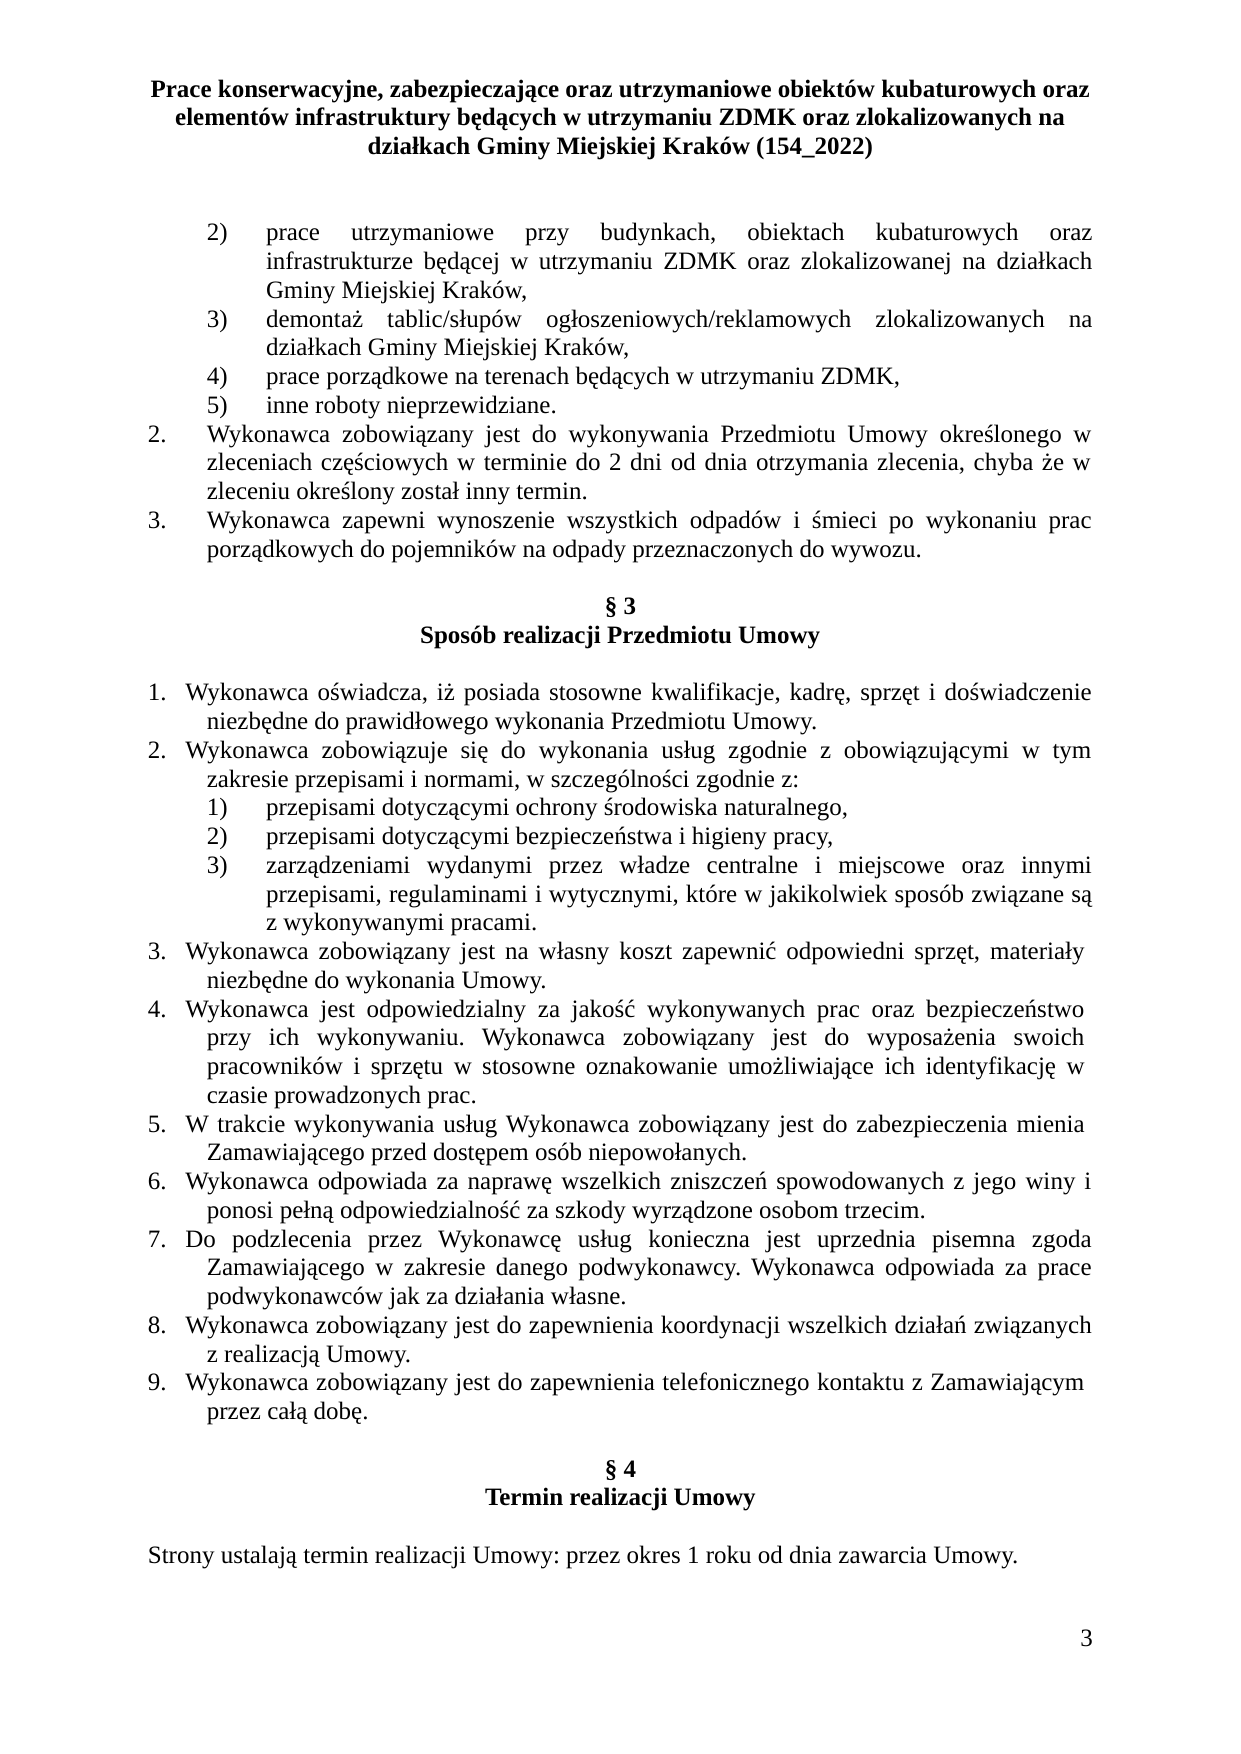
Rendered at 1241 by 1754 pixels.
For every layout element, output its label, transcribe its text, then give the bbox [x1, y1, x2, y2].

list zarządzeniami wydanymi przez władze centralne i miejscowe oraz innymi przepisami, regulaminami i wytycznymi, które w jakikolwiek sposób związane są z wykonywanymi pracami. [207, 850, 1093, 936]
text Strony ustalają termin realizacji Umowy: przez okres 1 roku od dnia zawarcia Umowy. [148, 1540, 1093, 1569]
text § 4 [148, 1454, 1093, 1482]
text Sposób realizacji Przedmiotu Umowy [148, 620, 1093, 649]
list Wykonawca oświadcza, iż posiada stosowne kwalifikacje, kadrę, sprzęt i doświadczenie niezbędne do prawidłowego wykonania Przedmiotu Umowy. [148, 677, 1093, 735]
list Wykonawca zobowiązany jest do wykonywania Przedmiotu Umowy określonego w zleceniach częściowych w terminie do 2 dni od dnia otrzymania zlecenia, chyba że w zleceniu określony został inny termin. [148, 419, 1093, 505]
list Wykonawca zobowiązuje się do wykonania usług zgodnie z obowiązującymi w tym zakresie przepisami i normami, w szczególności zgodnie z: [148, 735, 1093, 792]
text § 3 [148, 591, 1093, 620]
list Wykonawca zobowiązany jest do zapewnienia koordynacji wszelkich działań związanych z realizacją Umowy. [148, 1310, 1093, 1367]
list Wykonawca odpowiada za naprawę wszelkich zniszczeń spowodowanych z jego winy i ponosi pełną odpowiedzialność za szkody wyrządzone osobom trzecim. [148, 1166, 1093, 1224]
list Do podzlecenia przez Wykonawcę usług konieczna jest uprzednia pisemna zgoda Zamawiającego w zakresie danego podwykonawcy. Wykonawca odpowiada za prace podwykonawców jak za działania własne. [148, 1224, 1093, 1310]
list demontaż tablic/słupów ogłoszeniowych/reklamowych zlokalizowanych na działkach Gminy Miejskiej Kraków, [207, 304, 1093, 361]
list przepisami dotyczącymi ochrony środowiska naturalnego, [207, 792, 1093, 821]
list Wykonawca zapewni wynoszenie wszystkich odpadów i śmieci po wykonaniu prac porządkowych do pojemników na odpady przeznaczonych do wywozu. [148, 505, 1093, 562]
list Wykonawca zobowiązany jest na własny koszt zapewnić odpowiedni sprzęt, materiały niezbędne do wykonania Umowy. [148, 936, 1085, 994]
list prace porządkowe na terenach będących w utrzymaniu ZDMK, [207, 361, 1093, 390]
list Wykonawca jest odpowiedzialny za jakość wykonywanych prac oraz bezpieczeństwo przy ich wykonywaniu. Wykonawca zobowiązany jest do wyposażenia swoich pracowników i sprzętu w stosowne oznakowanie umożliwiające ich identyfikację w czasie prowadzonych prac. [148, 994, 1085, 1109]
list prace utrzymaniowe przy budynkach, obiektach kubaturowych oraz infrastrukturze będącej w utrzymaniu ZDMK oraz zlokalizowanej na działkach Gminy Miejskiej Kraków, [207, 217, 1093, 304]
list Wykonawca zobowiązany jest do zapewnienia telefonicznego kontaktu z Zamawiającym przez całą dobę. [148, 1367, 1085, 1425]
text Termin realizacji Umowy [148, 1482, 1093, 1511]
list inne roboty nieprzewidziane. [207, 390, 1093, 419]
list przepisami dotyczącymi bezpieczeństwa i higieny pracy, [207, 821, 1093, 850]
list W trakcie wykonywania usług Wykonawca zobowiązany jest do zabezpieczenia mienia Zamawiającego przed dostępem osób niepowołanych. [148, 1109, 1085, 1166]
